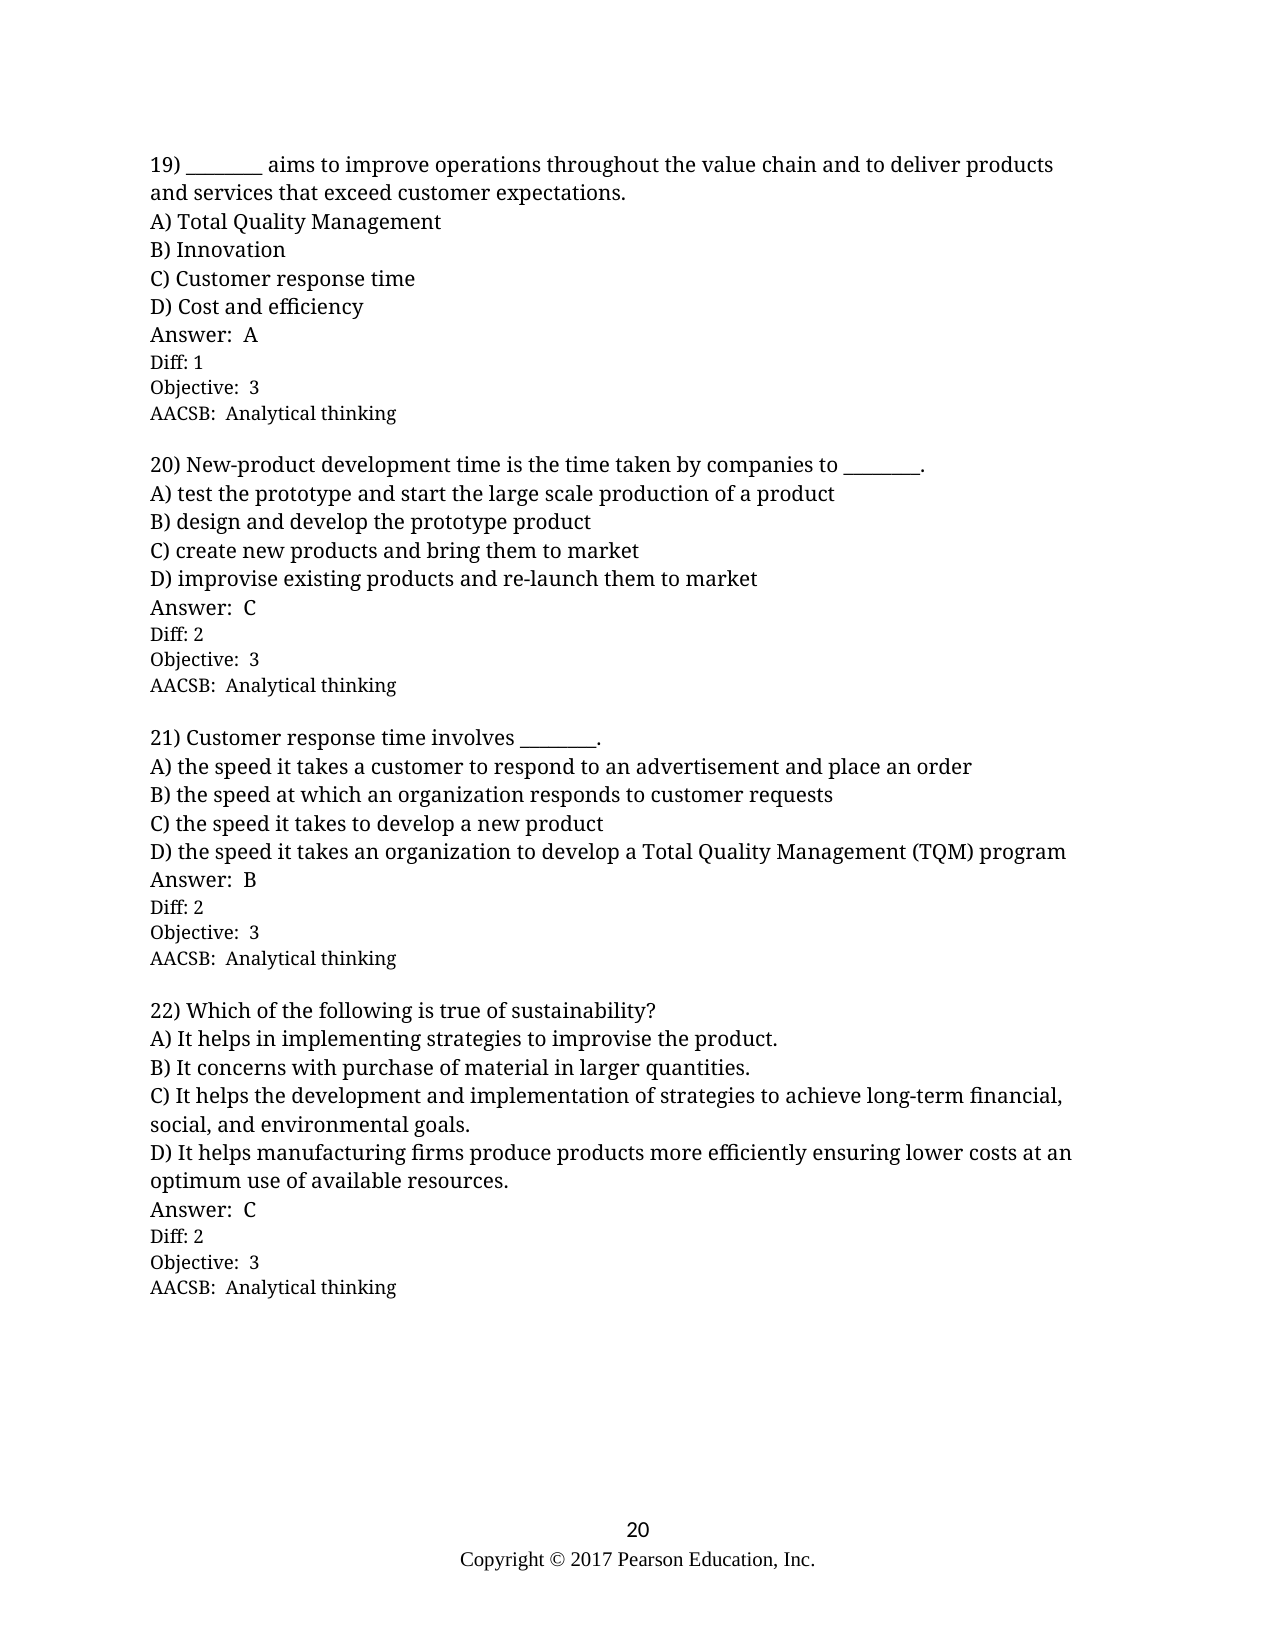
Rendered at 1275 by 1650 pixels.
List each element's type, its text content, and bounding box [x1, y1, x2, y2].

text B) the speed at which an organization responds to customer requests [150, 780, 1125, 809]
text Answer: C [150, 593, 1125, 621]
text Diff: 2 [150, 894, 1125, 919]
text C) the speed it takes to develop a new product [150, 809, 1125, 837]
text C) Customer response time [150, 264, 1125, 292]
text AACSB: Analytical thinking [150, 400, 1125, 426]
text Answer: C [150, 1195, 1125, 1223]
text Answer: B [150, 866, 1125, 894]
text D) It helps manufacturing firms produce products more efficiently ensuring lower costs at an optimum use of available resources. [150, 1138, 1125, 1195]
text Diff: 1 [150, 349, 1125, 374]
text C) It helps the development and implementation of strategies to achieve long-term financial, social, and environmental goals. [150, 1081, 1125, 1138]
text AACSB: Analytical thinking [150, 672, 1125, 698]
text C) create new products and bring them to market [150, 536, 1125, 564]
text and services that exceed customer expectations. [150, 178, 1125, 207]
text Objective: 3 [150, 374, 1125, 400]
text B) design and develop the prototype product [150, 507, 1125, 536]
text A) test the prototype and start the large scale production of a product [150, 479, 1125, 507]
text D) the speed it takes an organization to develop a Total Quality Management (TQM) program [150, 837, 1125, 866]
text B) It concerns with purchase of material in larger quantities. [150, 1053, 1125, 1081]
text 22) Which of the following is true of sustainability? [150, 996, 1125, 1024]
text AACSB: Analytical thinking [150, 945, 1125, 971]
text Diff: 2 [150, 1223, 1125, 1249]
text Diff: 2 [150, 621, 1125, 647]
text AACSB: Analytical thinking [150, 1274, 1125, 1300]
text 20) New-product development time is the time taken by companies to ________. [150, 451, 1125, 479]
text A) the speed it takes a customer to respond to an advertisement and place an order [150, 752, 1125, 780]
text 19) ________ aims to improve operations throughout the value chain and to deliver products [150, 150, 1125, 178]
text Objective: 3 [150, 647, 1125, 672]
text D) Cost and efficiency [150, 292, 1125, 321]
text Objective: 3 [150, 1249, 1125, 1274]
text A) Total Quality Management [150, 207, 1125, 235]
text Answer: A [150, 321, 1125, 349]
text B) Innovation [150, 235, 1125, 264]
text A) It helps in implementing strategies to improvise the product. [150, 1024, 1125, 1053]
text 21) Customer response time involves ________. [150, 723, 1125, 752]
text Objective: 3 [150, 919, 1125, 945]
text D) improvise existing products and re-launch them to market [150, 564, 1125, 593]
